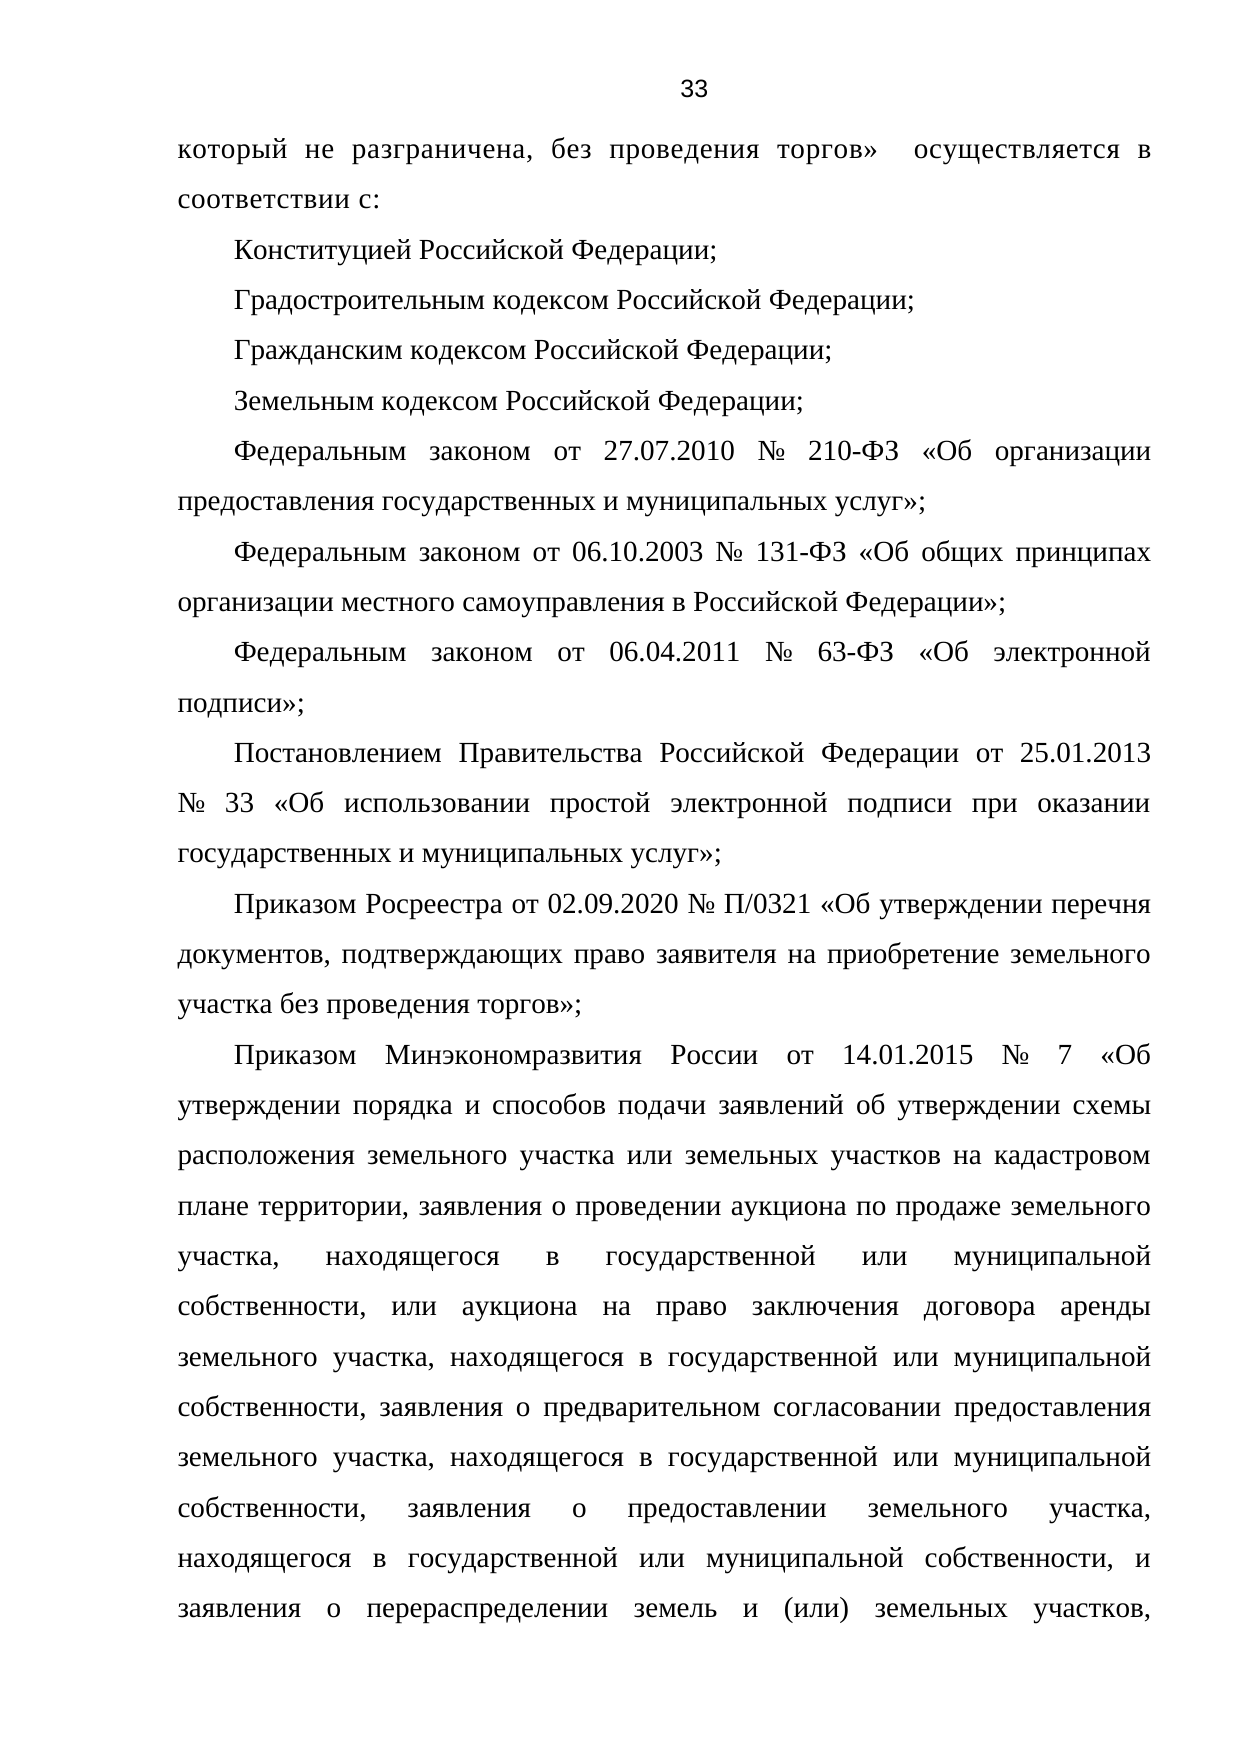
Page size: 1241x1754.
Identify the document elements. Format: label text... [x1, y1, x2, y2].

text Приказом Росреестра от 02.09.2020 № П/0321 «Об утверждении перечня документов, подтверждающих право заявителя на приобретение земельного участка без проведения торгов»; [177, 886, 1152, 1020]
text Постановлением Правительства Российской Федерации от 25.01.2013 № 33 «Об использовании простой электронной подписи при оказании государственных и муниципальных услуг»; [177, 735, 1152, 869]
text Конституцией Российской Федерации; [177, 232, 1152, 265]
text Земельным кодексом Российской Федерации; [177, 383, 1152, 416]
text Гражданским кодексом Российской Федерации; [177, 332, 1152, 366]
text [177, 131, 1152, 215]
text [177, 1037, 1152, 1624]
text Федеральным законом от 27.07.2010 № 210-ФЗ «Об организации предоставления государственных и муниципальных услуг»; [177, 433, 1152, 517]
text Федеральным законом от 06.04.2011 № 63-ФЗ «Об электронной подписи»; [177, 634, 1152, 718]
text Федеральным законом от 06.10.2003 № 131-ФЗ «Об общих принципах организации местного самоуправления в Российской Федерации»; [177, 534, 1152, 618]
text Градостроительным кодексом Российской Федерации; [177, 282, 1152, 316]
